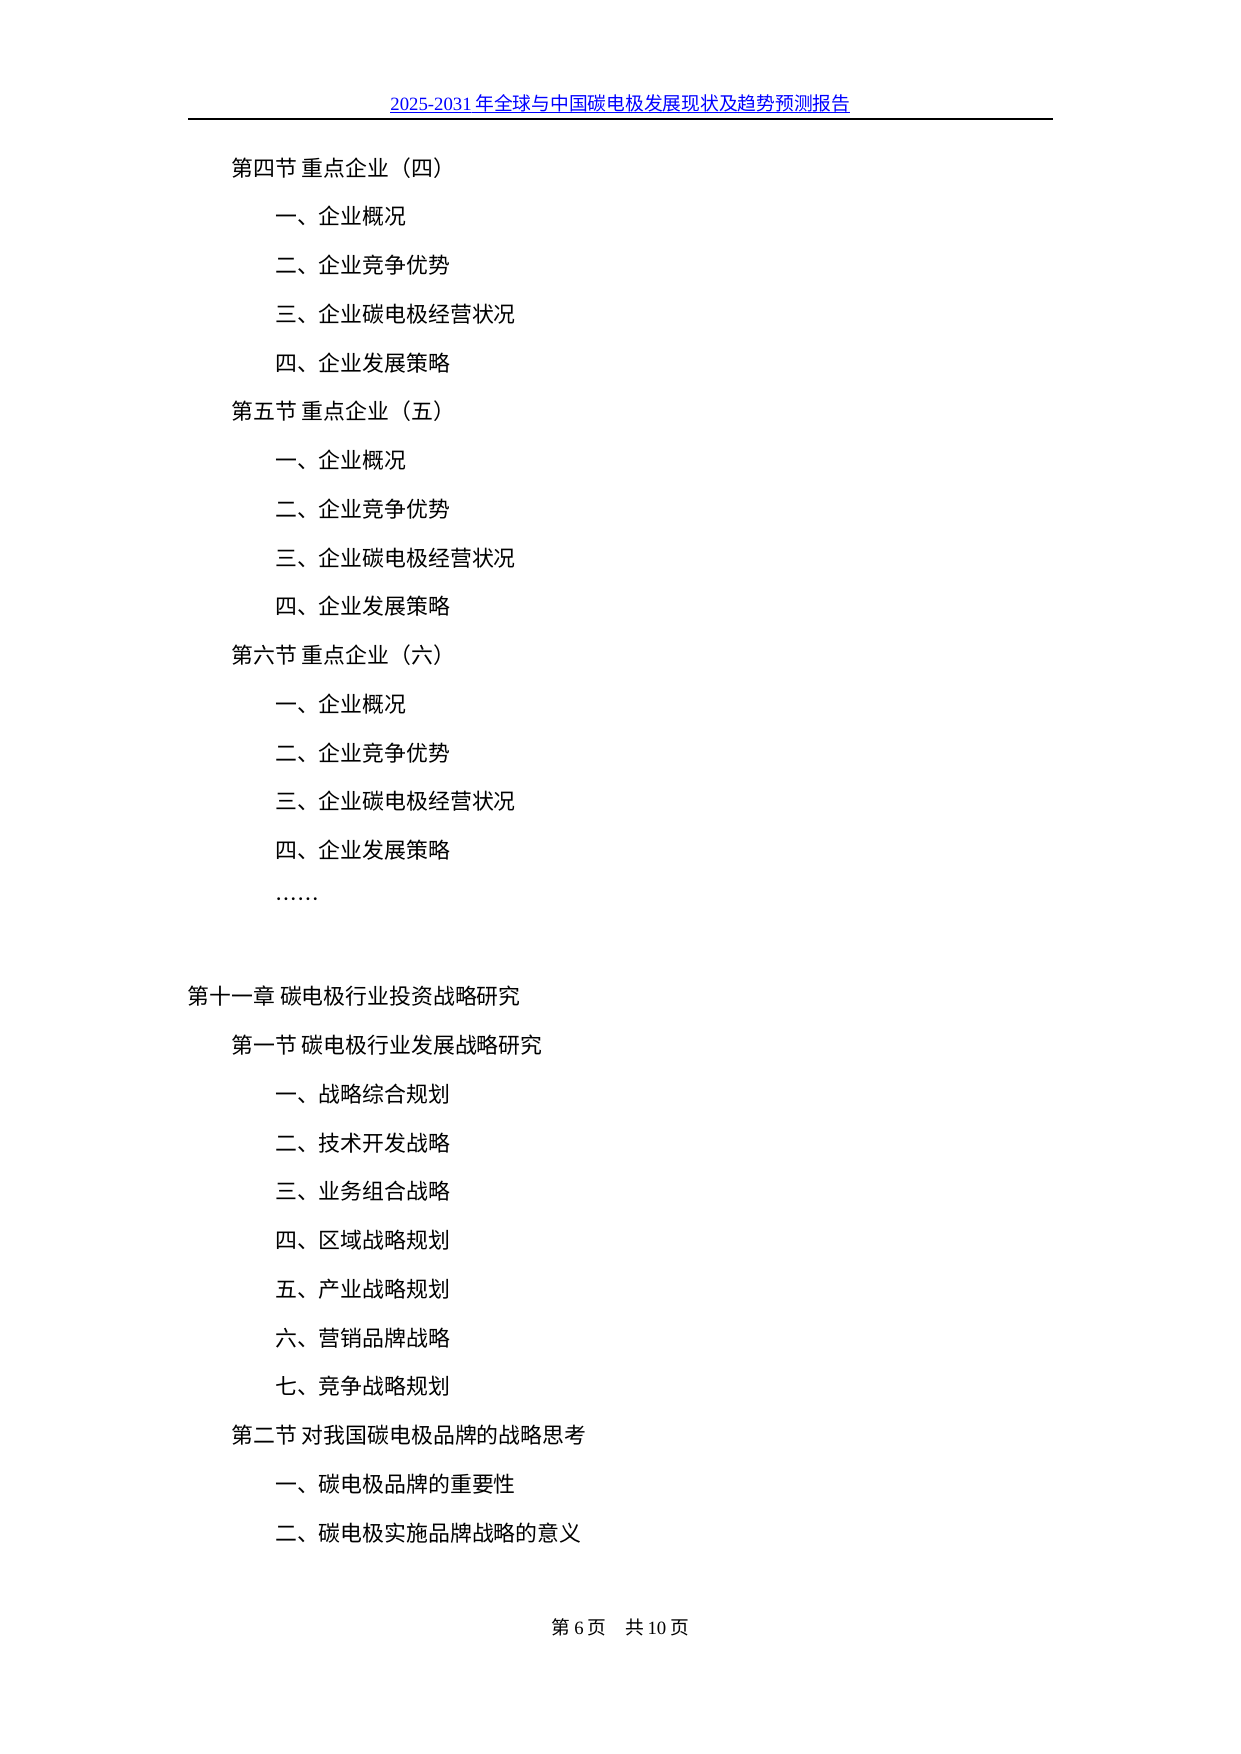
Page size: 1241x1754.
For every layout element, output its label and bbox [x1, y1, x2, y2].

text [187, 150, 1053, 1548]
